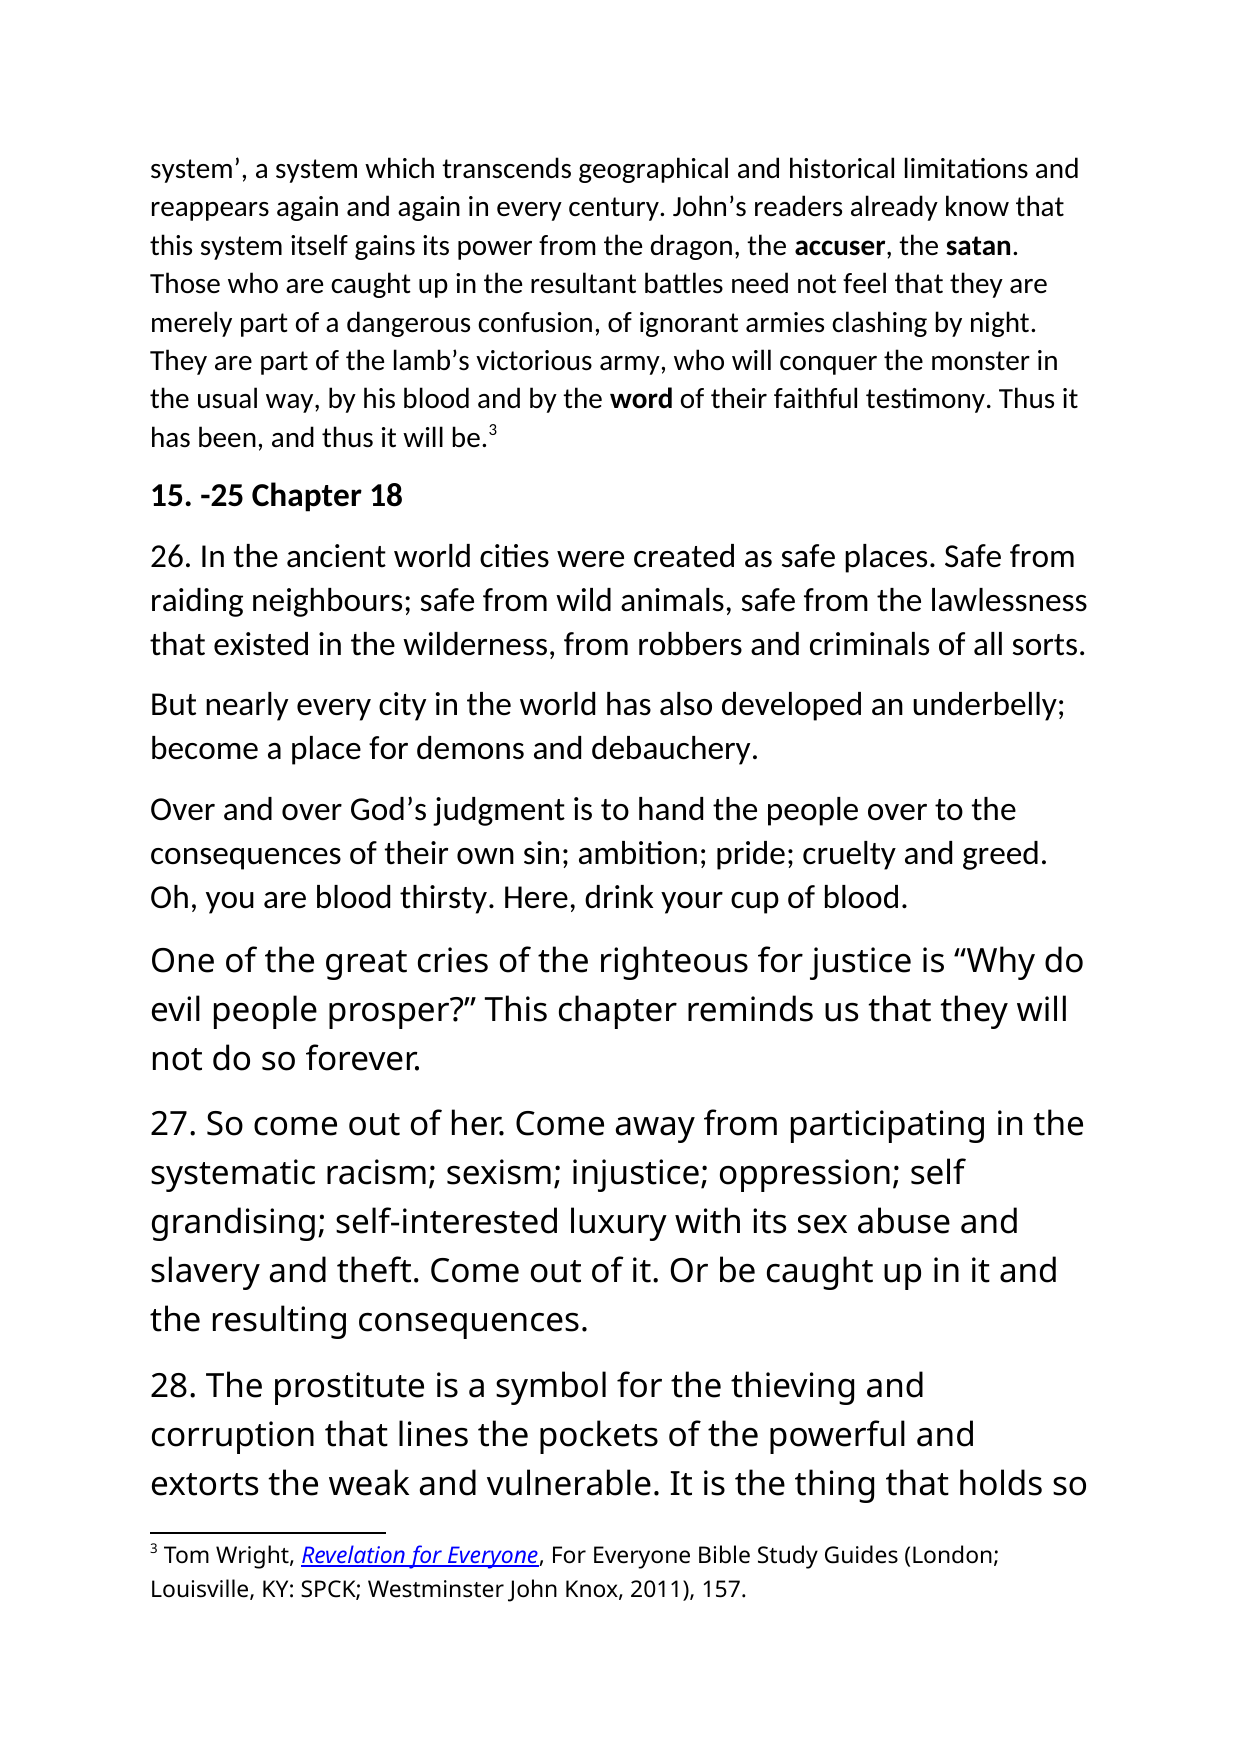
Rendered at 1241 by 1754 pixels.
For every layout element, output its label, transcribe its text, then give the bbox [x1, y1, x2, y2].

text 26. In the ancient world cities were created as safe places. Safe from raiding neighbours; safe from wild animals, safe from the lawlessness that existed in the wilderness, from robbers and criminals of all sorts. [150, 535, 1090, 663]
text 15. -25 Chapter 18 [150, 474, 1090, 515]
text Over and over God’s judgment is to hand the people over to the consequences of their own sin; ambition; pride; cruelty and greed. Oh, you are blood thirsty. Here, drink your cup of blood. [150, 788, 1090, 917]
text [150, 1361, 1090, 1505]
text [150, 150, 1090, 455]
text One of the great cries of the righteous for justice is “Why do evil people prosper?” This chapter reminds us that they will not do so forever. [150, 936, 1090, 1080]
text 27. So come out of her. Come away from participating in the systematic racism; sexism; injustice; oppression; self grandising; self-interested luxury with its sex abuse and slavery and theft. Come out of it. Or be caught up in it and the resulting consequences. [150, 1100, 1090, 1341]
text But nearly every city in the world has also developed an underbelly; become a place for demons and debauchery. [150, 683, 1090, 768]
